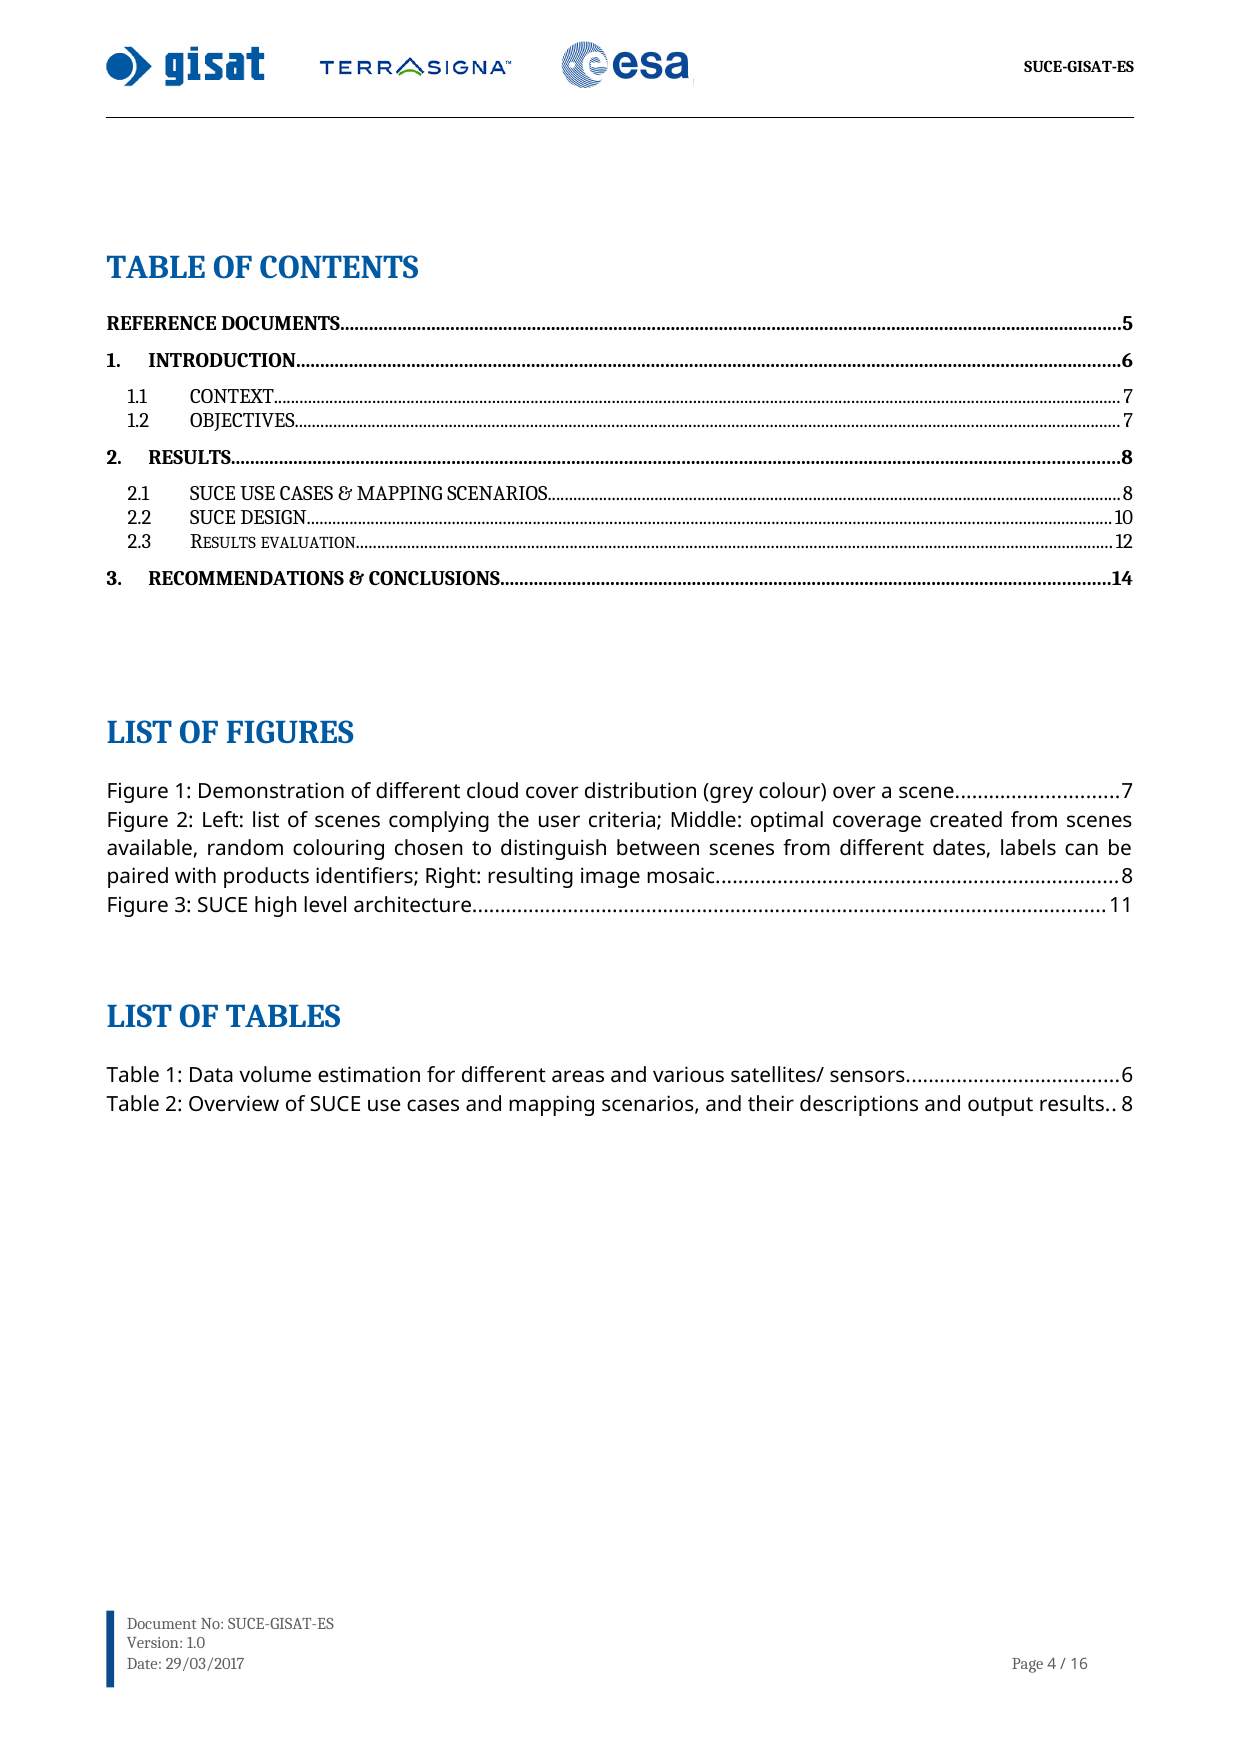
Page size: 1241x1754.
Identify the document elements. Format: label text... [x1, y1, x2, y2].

text TABLE OF CONTENTS [106, 249, 1134, 287]
text 2.3 Results evaluation 12 [127, 530, 1134, 554]
picture [300, 36, 531, 96]
text Figure 1: Demonstration of different cloud cover distribution (grey colour) over a scene. 7 [106, 776, 1134, 805]
text REFERENCE DOCUMENTS 5 [106, 312, 1134, 336]
text Figure 3: SUCE high level architecture. 11 [106, 890, 1134, 918]
text Table 2: Overview of SUCE use cases and mapping scenarios, and their descriptions and output results. 8 [106, 1089, 1134, 1117]
text 1.1 CONTEXT 7 [127, 385, 1134, 409]
text 1. INTRODUCTION 6 [106, 348, 1134, 372]
text 1.2 OBJECTIVES 7 [127, 409, 1134, 433]
text Table 1: Data volume estimation for different areas and various satellites/ sensors. 6 [106, 1060, 1134, 1089]
text LIST OF FIGURES [106, 713, 1134, 751]
text 2. RESULTS 8 [106, 445, 1134, 469]
picture [106, 42, 271, 92]
text 3. RECOMMENDATIONS & CONCLUSIONS 14 [106, 566, 1134, 590]
text 2.1 SUCE USE CASES & MAPPING SCENARIOS 8 [127, 482, 1134, 506]
picture [557, 39, 694, 92]
text 2.2 SUCE DESIGN 10 [127, 506, 1134, 530]
text Figure 2: Left: list of scenes complying the user criteria; Middle: optimal coverage created from scenes available, random colouring chosen to distinguish between scenes from different dates, labels can be paired with products identifiers; Right: resulting image mosaic. 8 [106, 805, 1134, 890]
text LIST OF TABLES [106, 997, 1134, 1035]
